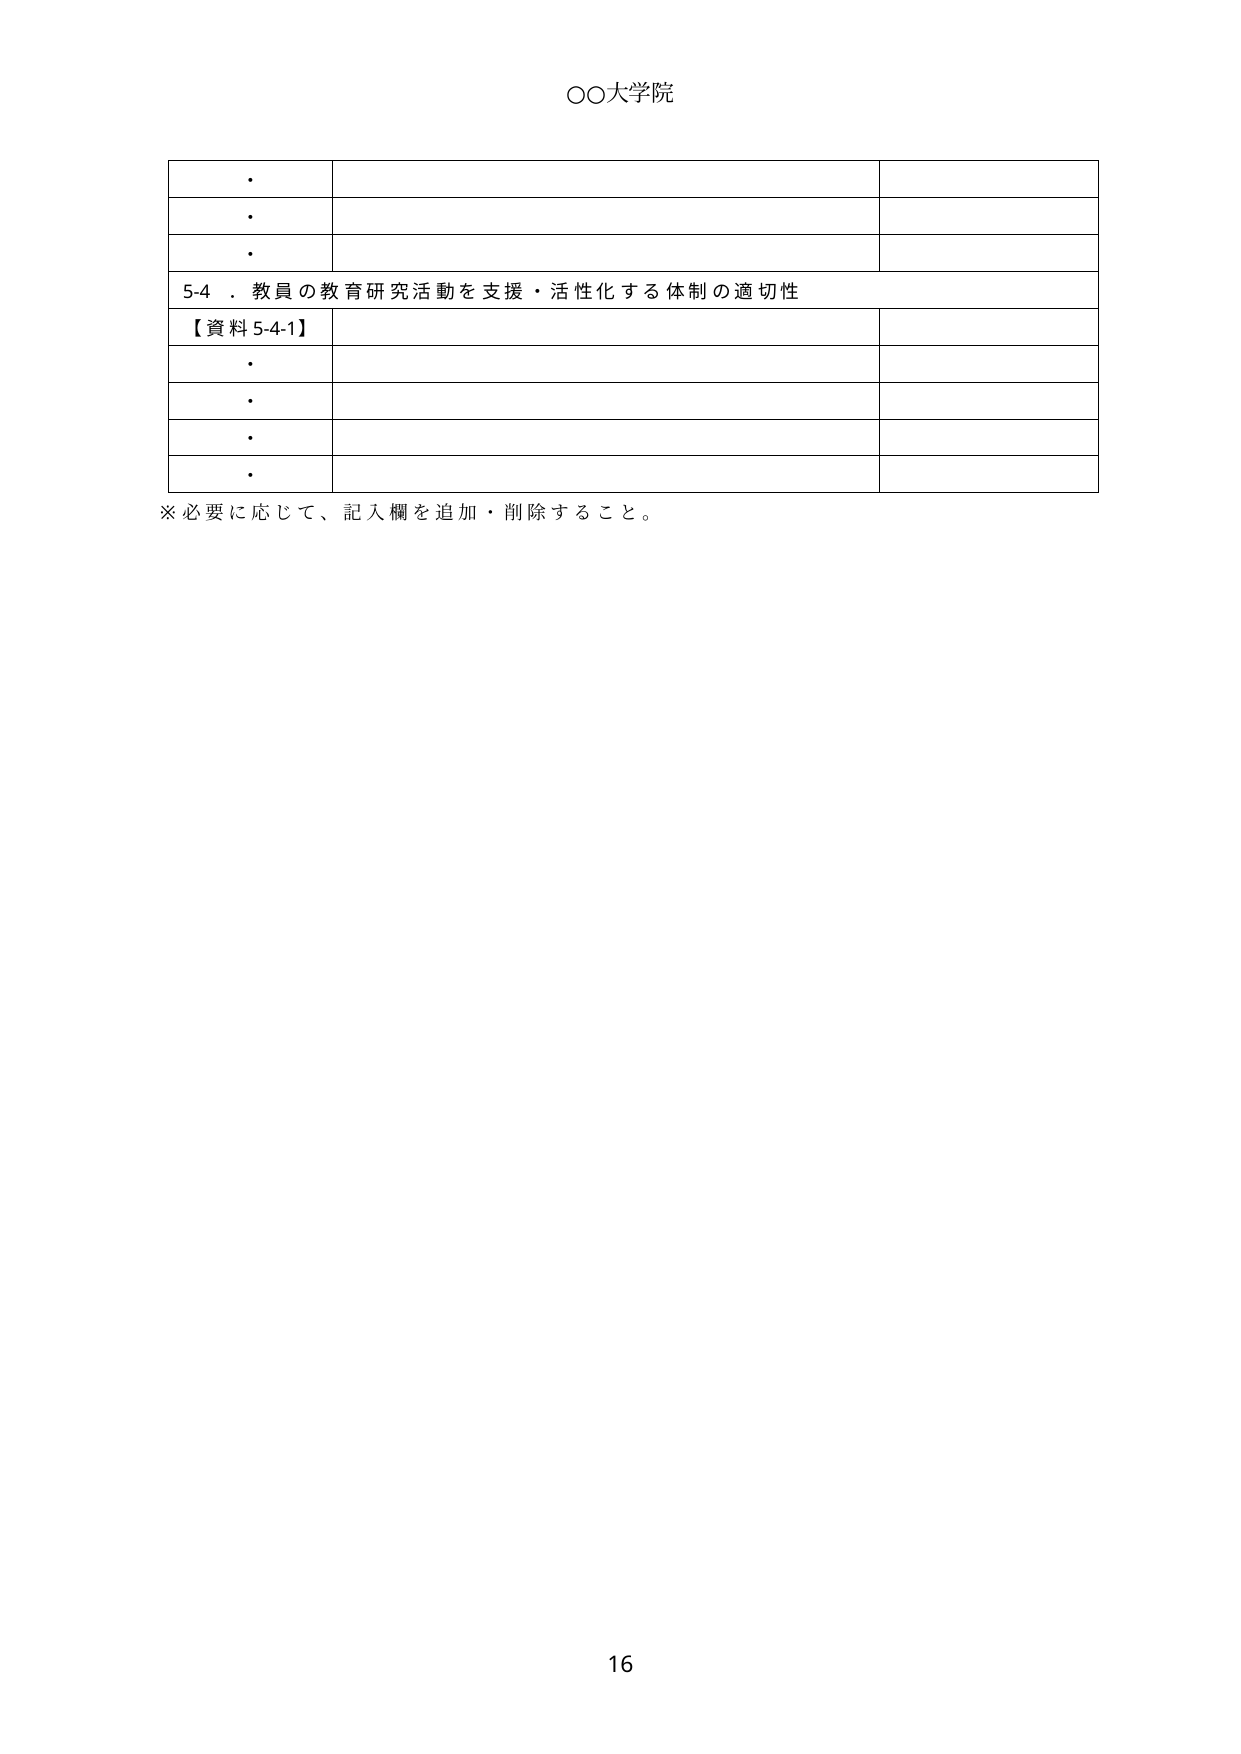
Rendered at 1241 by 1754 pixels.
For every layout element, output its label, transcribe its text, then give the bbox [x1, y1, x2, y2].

table_cell ・ [169, 161, 332, 197]
table_cell [333, 346, 879, 382]
table_cell 5-4．教員の教育研究活動を支援・活性化する体制の適切性 [169, 272, 1098, 308]
table_cell ・ [169, 420, 332, 455]
table_cell [880, 161, 1098, 197]
table_cell ・ [169, 456, 332, 492]
table_cell [333, 235, 879, 271]
table_cell [880, 420, 1098, 455]
table_cell ・ [169, 198, 332, 234]
table_cell [333, 383, 879, 418]
text ※必要に応じて、記入欄を追加・削除すること。 [160, 493, 1081, 529]
table_cell ・ [169, 383, 332, 418]
table_cell [333, 309, 879, 345]
table_cell 【資料5-4-1】 [169, 309, 332, 345]
table_cell [333, 161, 879, 197]
table_cell [880, 346, 1098, 382]
table_cell [880, 383, 1098, 418]
table_cell [880, 235, 1098, 271]
table_cell ・ [169, 346, 332, 382]
table_cell [880, 456, 1098, 492]
table_cell [333, 420, 879, 455]
table_cell ・ [169, 235, 332, 271]
table_cell [880, 309, 1098, 345]
table_cell [333, 198, 879, 234]
table_cell [333, 456, 879, 492]
table_cell [880, 198, 1098, 234]
